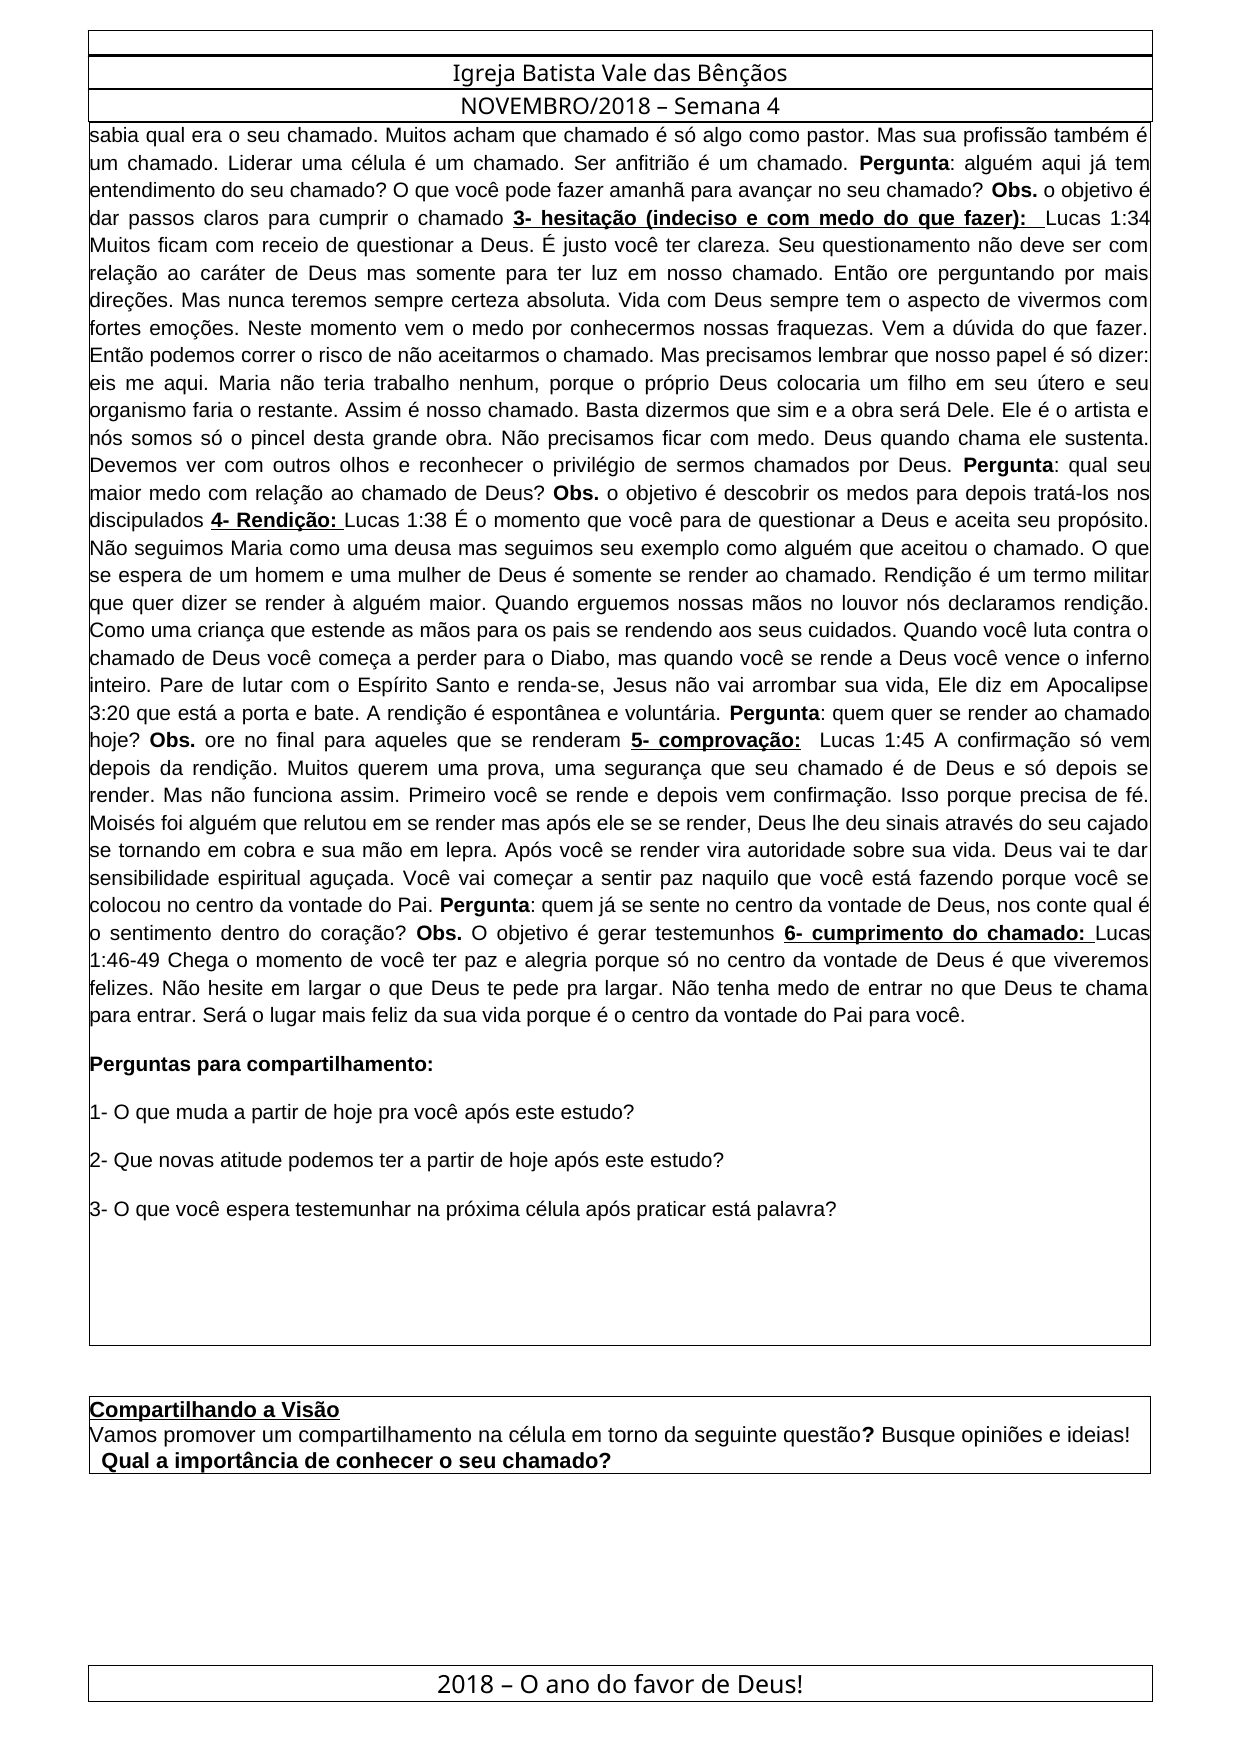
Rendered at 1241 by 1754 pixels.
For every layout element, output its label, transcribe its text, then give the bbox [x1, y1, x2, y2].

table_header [90, 123, 1150, 1344]
table_header Compartilhando a Visão Vamos promover um compartilhamento na célula em torno da seguinte questão? Busque opiniões e ideias! Qual a importância de conhecer o seu chamado? [90, 1397, 1150, 1473]
